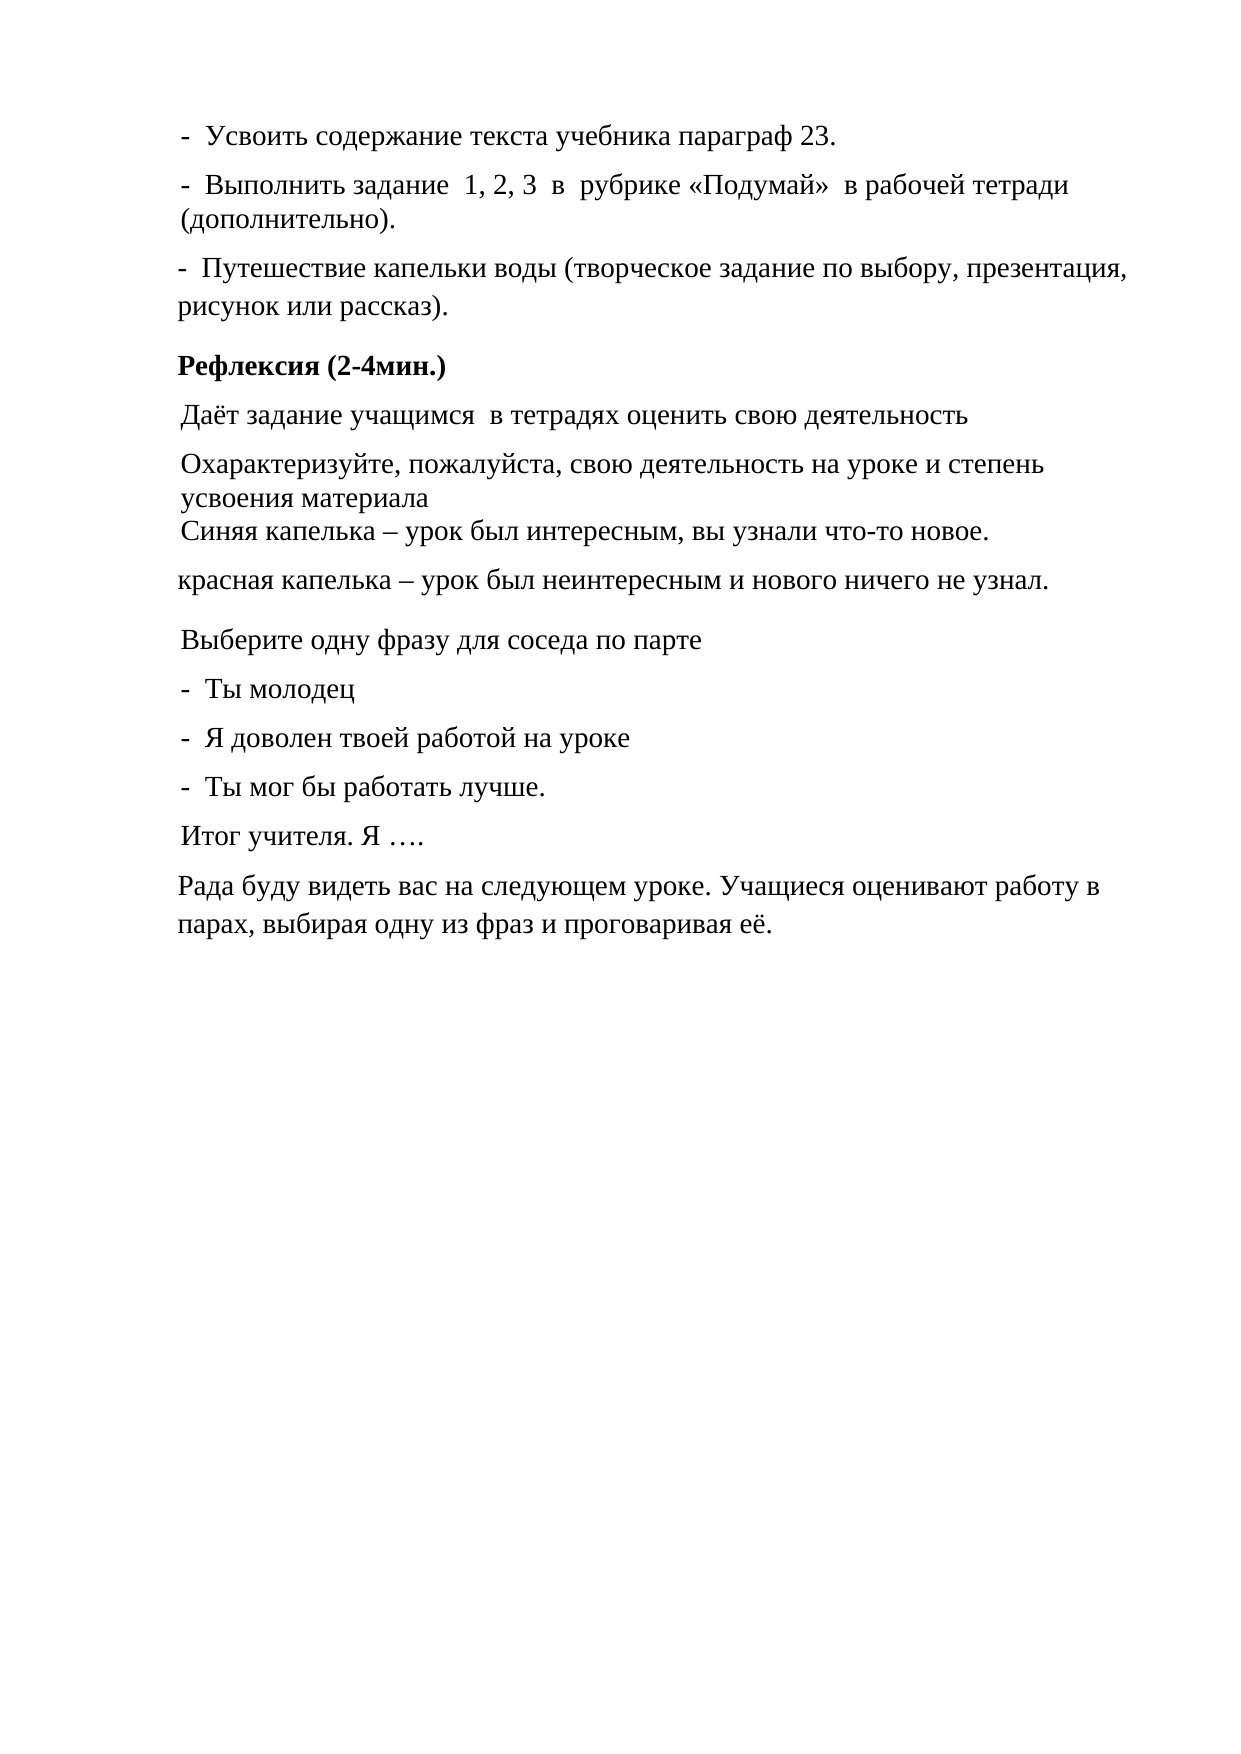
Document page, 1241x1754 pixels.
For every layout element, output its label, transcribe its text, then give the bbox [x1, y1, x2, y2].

text - Ты молодец [180, 671, 1148, 704]
text Рада буду видеть вас на следующем уроке. Учащиеся оценивают работу в парах, выбирая одну из фраз и проговаривая её. [177, 868, 1152, 940]
text Рефлексия (2-4мин.) [177, 348, 1148, 381]
text Даёт задание учащимся в тетрадях оценить свою деятельность [180, 397, 1148, 431]
text Охарактеризуйте, пожалуйста, свою деятельность на уроке и степень усвоения материала [180, 446, 1148, 513]
text - Выполнить задание 1, 2, 3 в рубрике «Подумай» в рабочей тетради (дополнительно). [180, 167, 1148, 234]
text Синяя капелька – урок был интересным, вы узнали что-то новое. [180, 513, 1148, 547]
text красная капелька – урок был неинтересным и нового ничего не узнал. [177, 562, 1152, 596]
text - Усвоить содержание текста учебника параграф 23. [180, 118, 1148, 152]
text Итог учителя. Я …. [180, 818, 1148, 852]
text - Ты мог бы работать лучше. [180, 769, 1148, 803]
text Выберите одну фразу для соседа по парте [180, 622, 1148, 655]
text - Я доволен твоей работой на уроке [180, 720, 1148, 754]
text - Путешествие капельки воды (творческое задание по выбору, презентация, рисунок или рассказ). [177, 250, 1152, 322]
